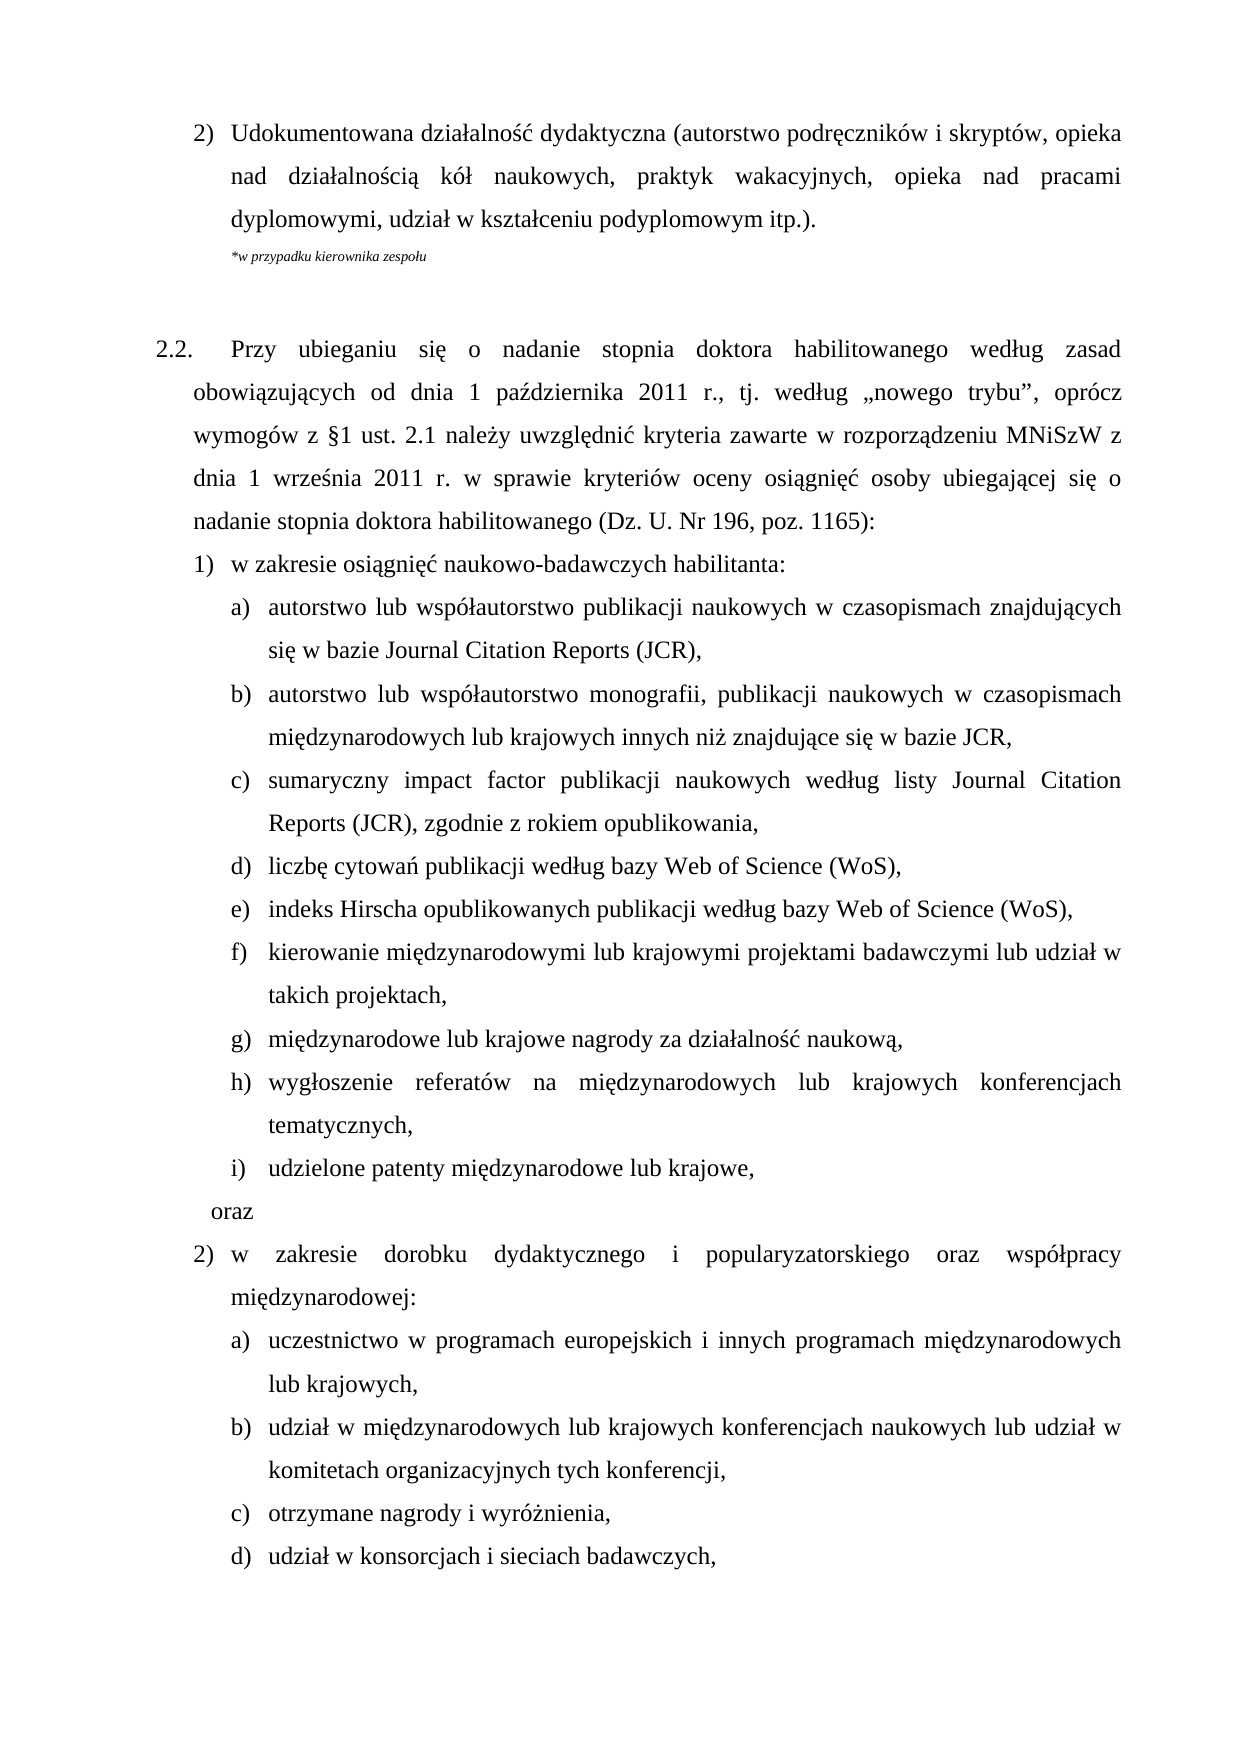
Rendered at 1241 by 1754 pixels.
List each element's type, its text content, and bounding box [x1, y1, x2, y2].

list w zakresie osiągnięć naukowo-badawczych habilitanta: [193, 549, 1122, 578]
text oraz [211, 1196, 1122, 1225]
list udział w konsorcjach i sieciach badawczych, [231, 1541, 1122, 1570]
list uczestnictwo w programach europejskich i innych programach międzynarodowych lub krajowych, [231, 1326, 1122, 1397]
list wygłoszenie referatów na międzynarodowych lub krajowych konferencjach tematycznych, [231, 1067, 1122, 1139]
list autorstwo lub współautorstwo monografii, publikacji naukowych w czasopismach międzynarodowych lub krajowych innych niż znajdujące się w bazie JCR, [231, 679, 1122, 751]
list międzynarodowe lub krajowe nagrody za działalność naukową, [231, 1024, 1122, 1052]
list kierowanie międzynarodowymi lub krajowymi projektami badawczymi lub udział w takich projektach, [231, 937, 1122, 1009]
list udział w międzynarodowych lub krajowych konferencjach naukowych lub udział w komitetach organizacyjnych tych konferencji, [231, 1412, 1122, 1484]
list autorstwo lub współautorstwo publikacji naukowych w czasopismach znajdujących się w bazie Journal Citation Reports (JCR), [231, 592, 1122, 664]
list indeks Hirscha opublikowanych publikacji według bazy Web of Science (WoS), [231, 894, 1122, 923]
list sumaryczny impact factor publikacji naukowych według listy Journal Citation Reports (JCR), zgodnie z rokiem opublikowania, [231, 765, 1122, 837]
list w zakresie dorobku dydaktycznego i popularyzatorskiego oraz współpracy międzynarodowej: [193, 1239, 1122, 1311]
list liczbę cytowań publikacji według bazy Web of Science (WoS), [231, 851, 1122, 880]
text *w przypadku kierownika zespołu [231, 247, 1122, 276]
list Przy ubieganiu się o nadanie stopnia doktora habilitowanego według zasad obowiązujących od dnia 1 października 2011 r., tj. według „nowego trybu”, oprócz wymogów z §1 ust. 2.1 należy uwzględnić kryteria zawarte w rozporządzeniu MNiSzW z dnia 1 września 2011 r. w sprawie kryteriów oceny osiągnięć osoby ubiegającej się o nadanie stopnia doktora habilitowanego (Dz. U. Nr 196, poz. 1165): [156, 334, 1122, 535]
list Udokumentowana działalność dydaktyczna (autorstwo podręczników i skryptów, opieka nad działalnością kół naukowych, praktyk wakacyjnych, opieka nad pracami dyplomowymi, udział w kształceniu podyplomowym itp.). [193, 118, 1122, 233]
list otrzymane nagrody i wyróżnienia, [231, 1498, 1122, 1527]
list udzielone patenty międzynarodowe lub krajowe, [231, 1153, 1122, 1182]
